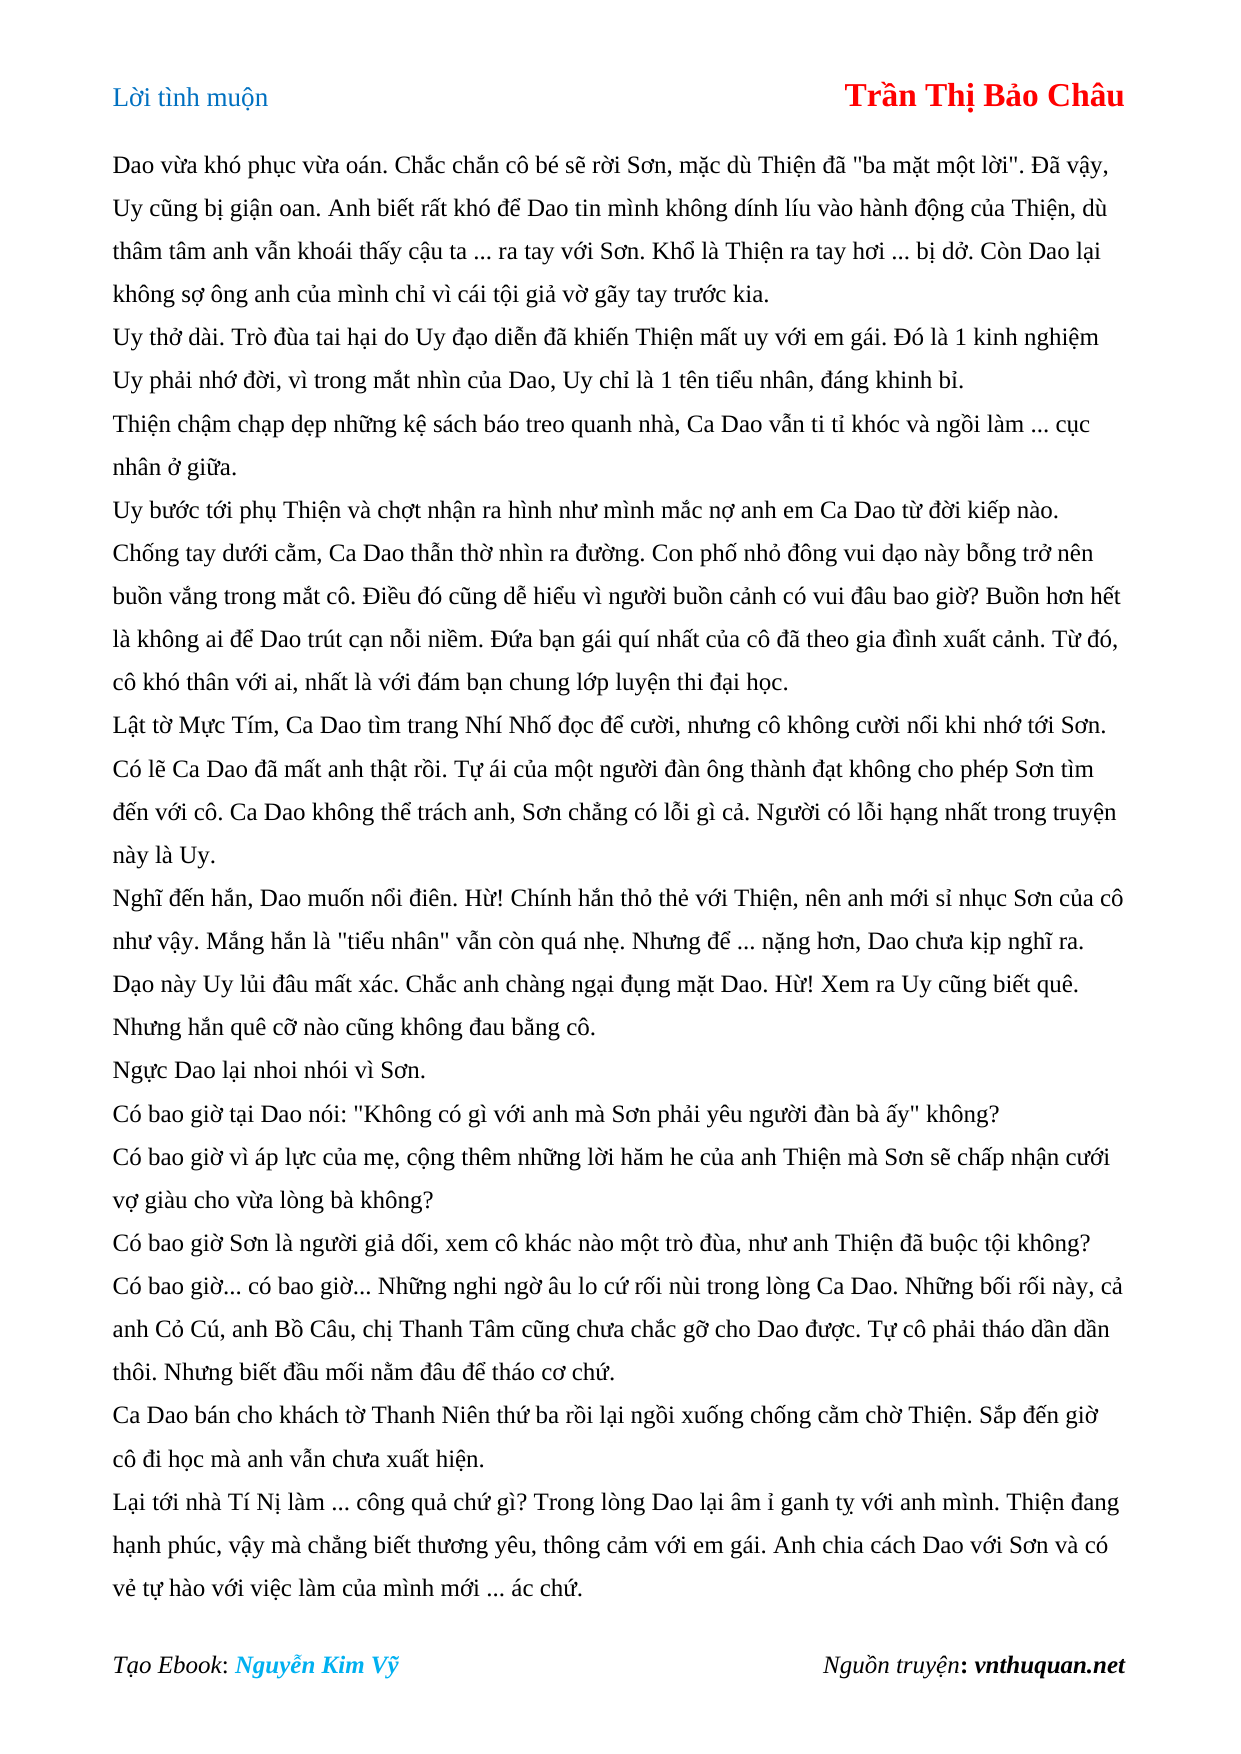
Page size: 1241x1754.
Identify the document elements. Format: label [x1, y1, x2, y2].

text [112, 150, 1128, 1602]
